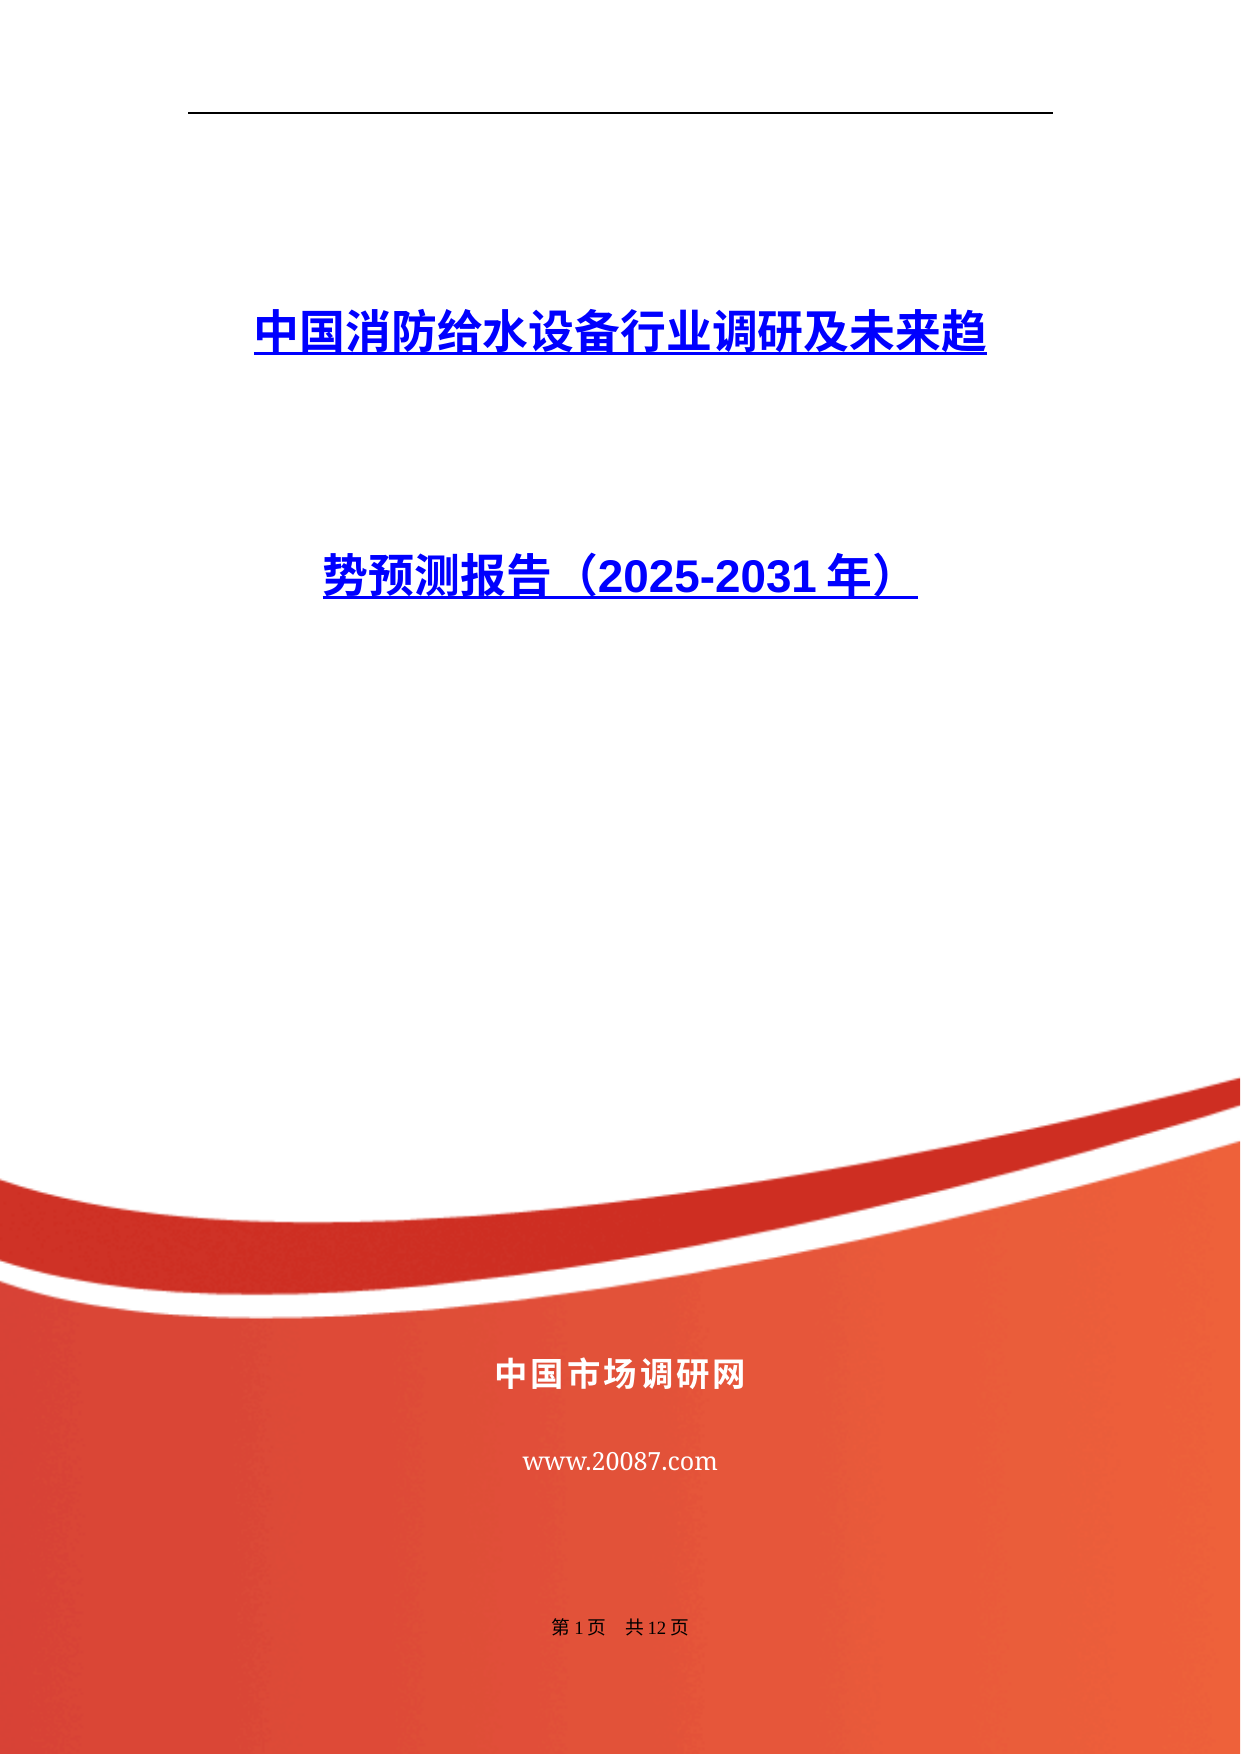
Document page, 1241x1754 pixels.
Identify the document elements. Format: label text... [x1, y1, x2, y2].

subtitle 中国市场调研网 [187, 1339, 1053, 1404]
table_header 中国消防给水设备行业调研及未来趋势预测报告（2025-2031年） [188, 207, 1053, 773]
picture [0, 1006, 1241, 1754]
text www.20087.com [187, 1428, 1053, 1493]
